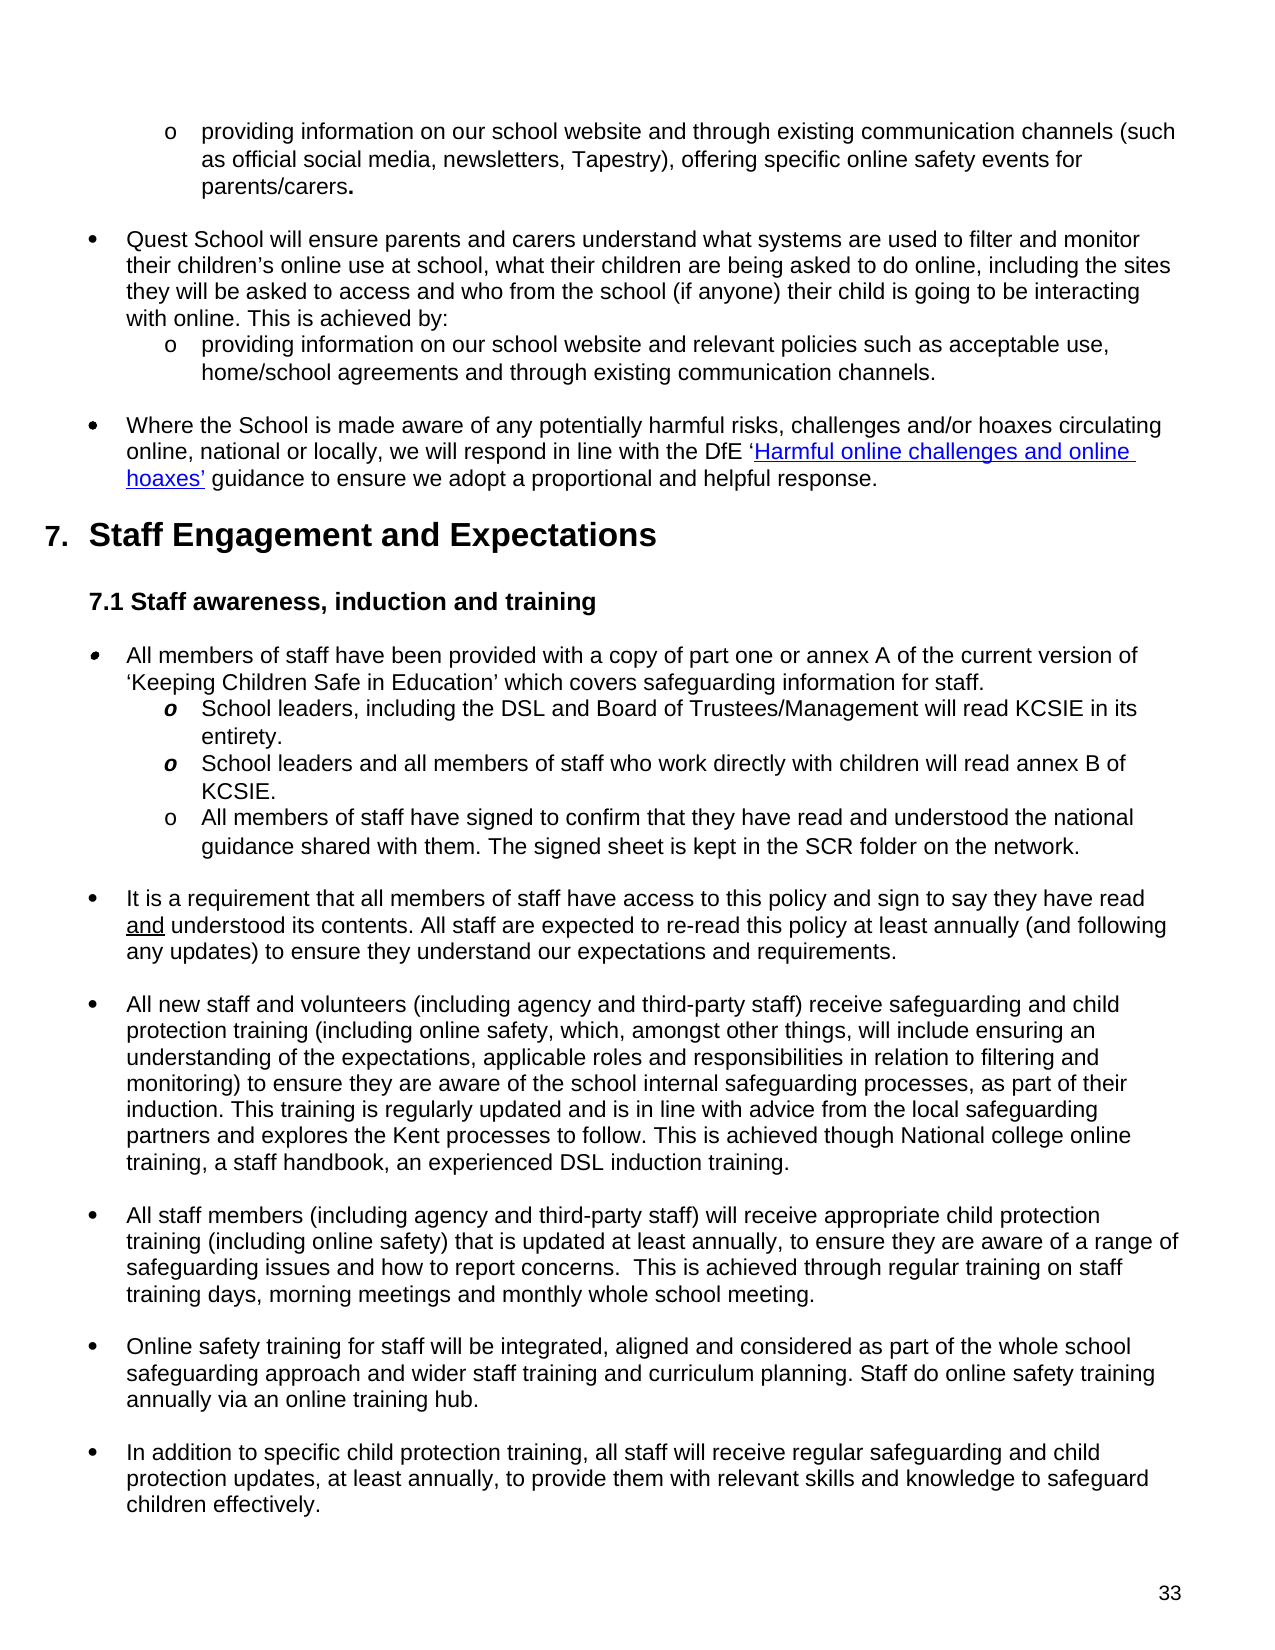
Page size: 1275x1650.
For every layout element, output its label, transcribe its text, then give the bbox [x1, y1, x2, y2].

list All new staff and volunteers (including agency and third-party staff) receive safeguarding and child protection training (including online safety, which, amongst other things, will include ensuring an understanding of the expectations, applicable roles and responsibilities in relation to filtering and monitoring) to ensure they are aware of the school internal safeguarding processes, as part of their induction. This training is regularly updated and is in line with advice from the local safeguarding partners and explores the Kent processes to follow. This is achieved though National college online training, a staff handbook, an experienced DSL induction training. [89, 1151, 1181, 1336]
subtitle Staff Engagement and Expectations [44, 676, 1181, 714]
list Quest School will ensure parents and carers understand what systems are used to filter and monitor their children’s online use at school, what their children are being asked to do online, including the sites they will be asked to access and who from the school (if anyone) their child is going to be interacting with online. This is achieved by: [89, 386, 1181, 491]
list Quest School will build a partnership approach to online safety and will support parents/carers to become aware and alert of the potential benefits and risks and to reinforce the importance of children being safe online by: [89, 199, 1181, 279]
list All staff members (including agency and third-party staff) will receive appropriate child protection training (including online safety) that is updated at least annually, to ensure they are aware of a range of safeguarding issues and how to report concerns. This is achieved through regular training on staff training days, morning meetings and monthly whole school meeting. [89, 1362, 1181, 1467]
list All members of staff have signed to confirm that they have read and understood the national guidance shared with them. The signed sheet is kept in the SCR folder on the network. [164, 965, 1181, 1019]
subtitle 6.7 Working with parents/carers [89, 144, 1181, 173]
list All members of staff have been provided with a copy of part one or annex A of the current version of ‘Keeping Children Safe in Education’ which covers safeguarding information for staff. [89, 803, 1181, 855]
subtitle 7.1 Staff awareness, induction and training [89, 748, 1181, 776]
list Where the School is made aware of any potentially harmful risks, challenges and/or hoaxes circulating online, national or locally, we will respond in line with the DfE ‘Harmful online challenges and online hoaxes’ guidance to ensure we adopt a proportional and helpful response. [89, 572, 1181, 652]
list School leaders and all members of staff who work directly with children will read annex B of KCSIE. [164, 910, 1181, 965]
list providing information on our school website and through existing communication channels (such as official social media, newsletters, Tapestry), offering specific online safety events for parents/carers. [164, 279, 1181, 360]
list providing information on our school website and relevant policies such as acceptable use, home/school agreements and through existing communication channels. [164, 491, 1181, 546]
list It is a requirement that all members of staff have access to this policy and sign to say they have read and understood its contents. All staff are expected to re-read this policy at least annually (and following any updates) to ensure they understand our expectations and requirements. [89, 1046, 1181, 1125]
list School leaders, including the DSL and Board of Trustees/Management will read KCSIE in its entirety. [164, 855, 1181, 910]
